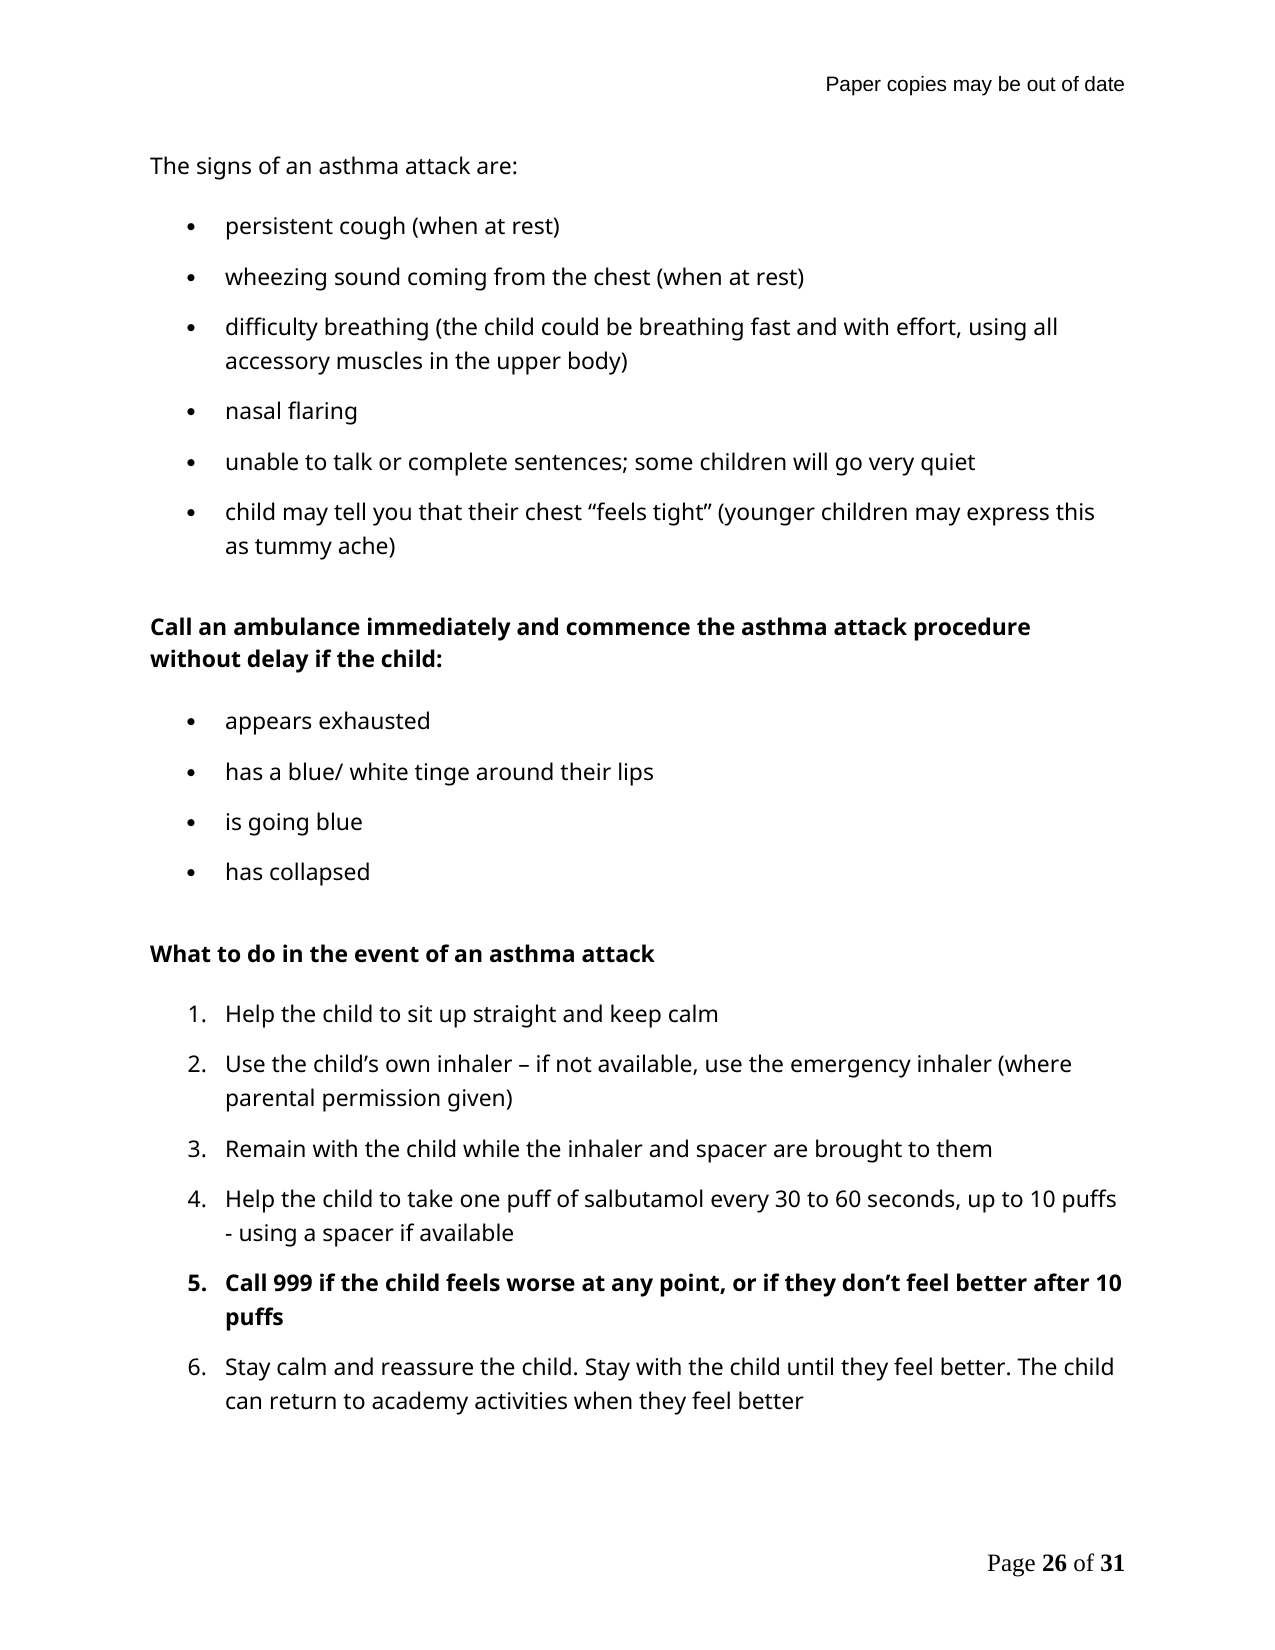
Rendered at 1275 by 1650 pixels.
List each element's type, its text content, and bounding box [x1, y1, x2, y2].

list Use the child’s own inhaler – if not available, use the emergency inhaler (where parental permission given) [187, 1048, 1125, 1113]
list Stay calm and reassure the child. Stay with the child until they feel better. The child can return to academy activities when they feel better [187, 1351, 1125, 1416]
text The signs of an asthma attack are: [150, 150, 1125, 181]
list has collapsed [187, 856, 1125, 887]
list is going blue [187, 806, 1125, 837]
list unable to talk or complete sentences; some children will go very quiet [187, 445, 1125, 477]
list Help the child to sit up straight and keep calm [187, 998, 1125, 1029]
list nasal flaring [187, 395, 1125, 426]
text What to do in the event of an asthma attack [150, 938, 1125, 969]
list child may tell you that their chest “feels tight” (younger children may express this as tummy ache) [187, 496, 1125, 561]
list Remain with the child while the inhaler and spacer are brought to them [187, 1132, 1125, 1164]
list difficulty breathing (the child could be breathing fast and with effort, using all accessory muscles in the upper body) [187, 311, 1125, 376]
list Call 999 if the child feels worse at any point, or if they don’t feel better after 10 puffs [187, 1267, 1125, 1332]
list has a blue/ white tinge around their lips [187, 755, 1125, 787]
list appears exhausted [187, 705, 1125, 736]
text Call an ambulance immediately and commence the asthma attack procedure without delay if the child: [150, 611, 1125, 674]
list wheezing sound coming from the chest (when at rest) [187, 260, 1125, 292]
list Help the child to take one puff of salbutamol every 30 to 60 seconds, up to 10 puffs - using a spacer if available [187, 1183, 1125, 1248]
list persistent cough (when at rest) [187, 210, 1125, 241]
